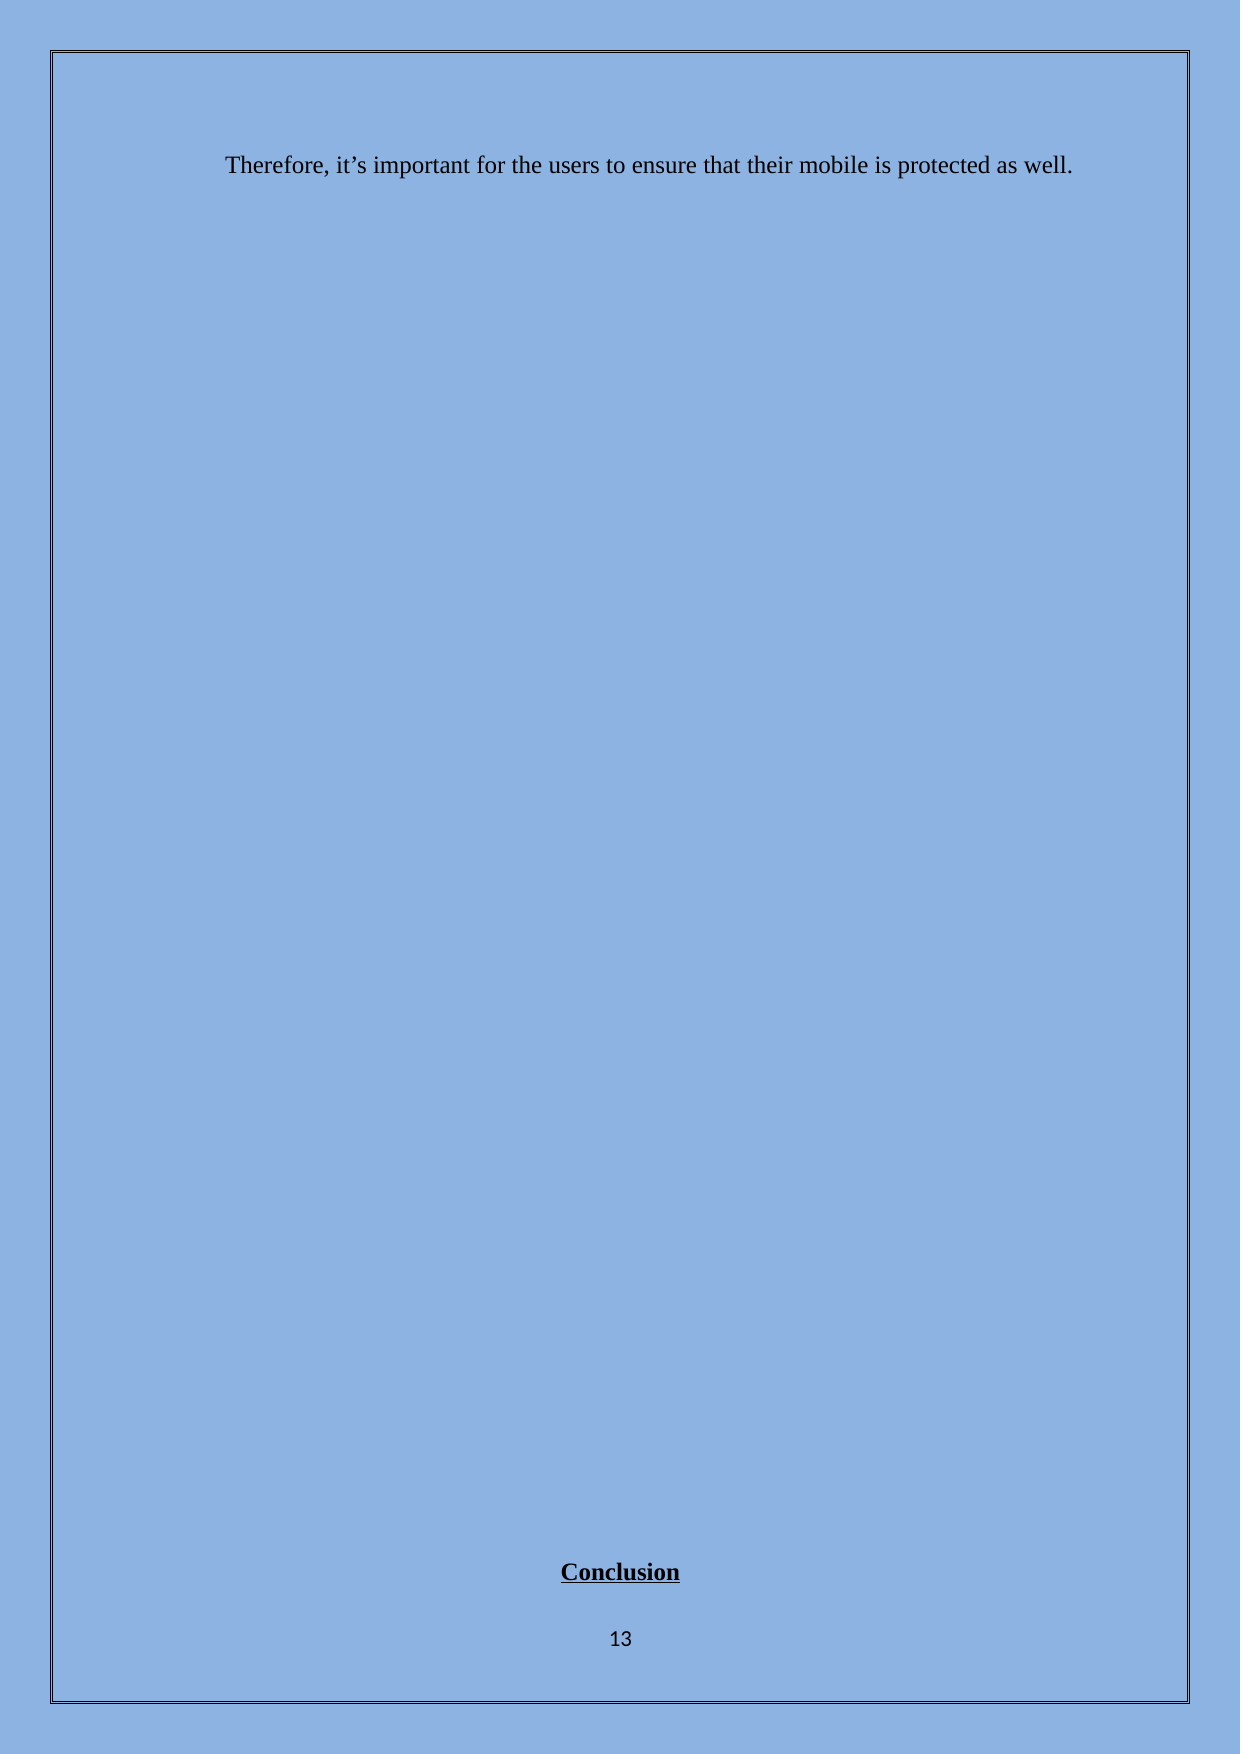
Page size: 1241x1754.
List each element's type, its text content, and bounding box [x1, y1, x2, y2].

text Conclusion [150, 1557, 1090, 1586]
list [187, 150, 1090, 179]
